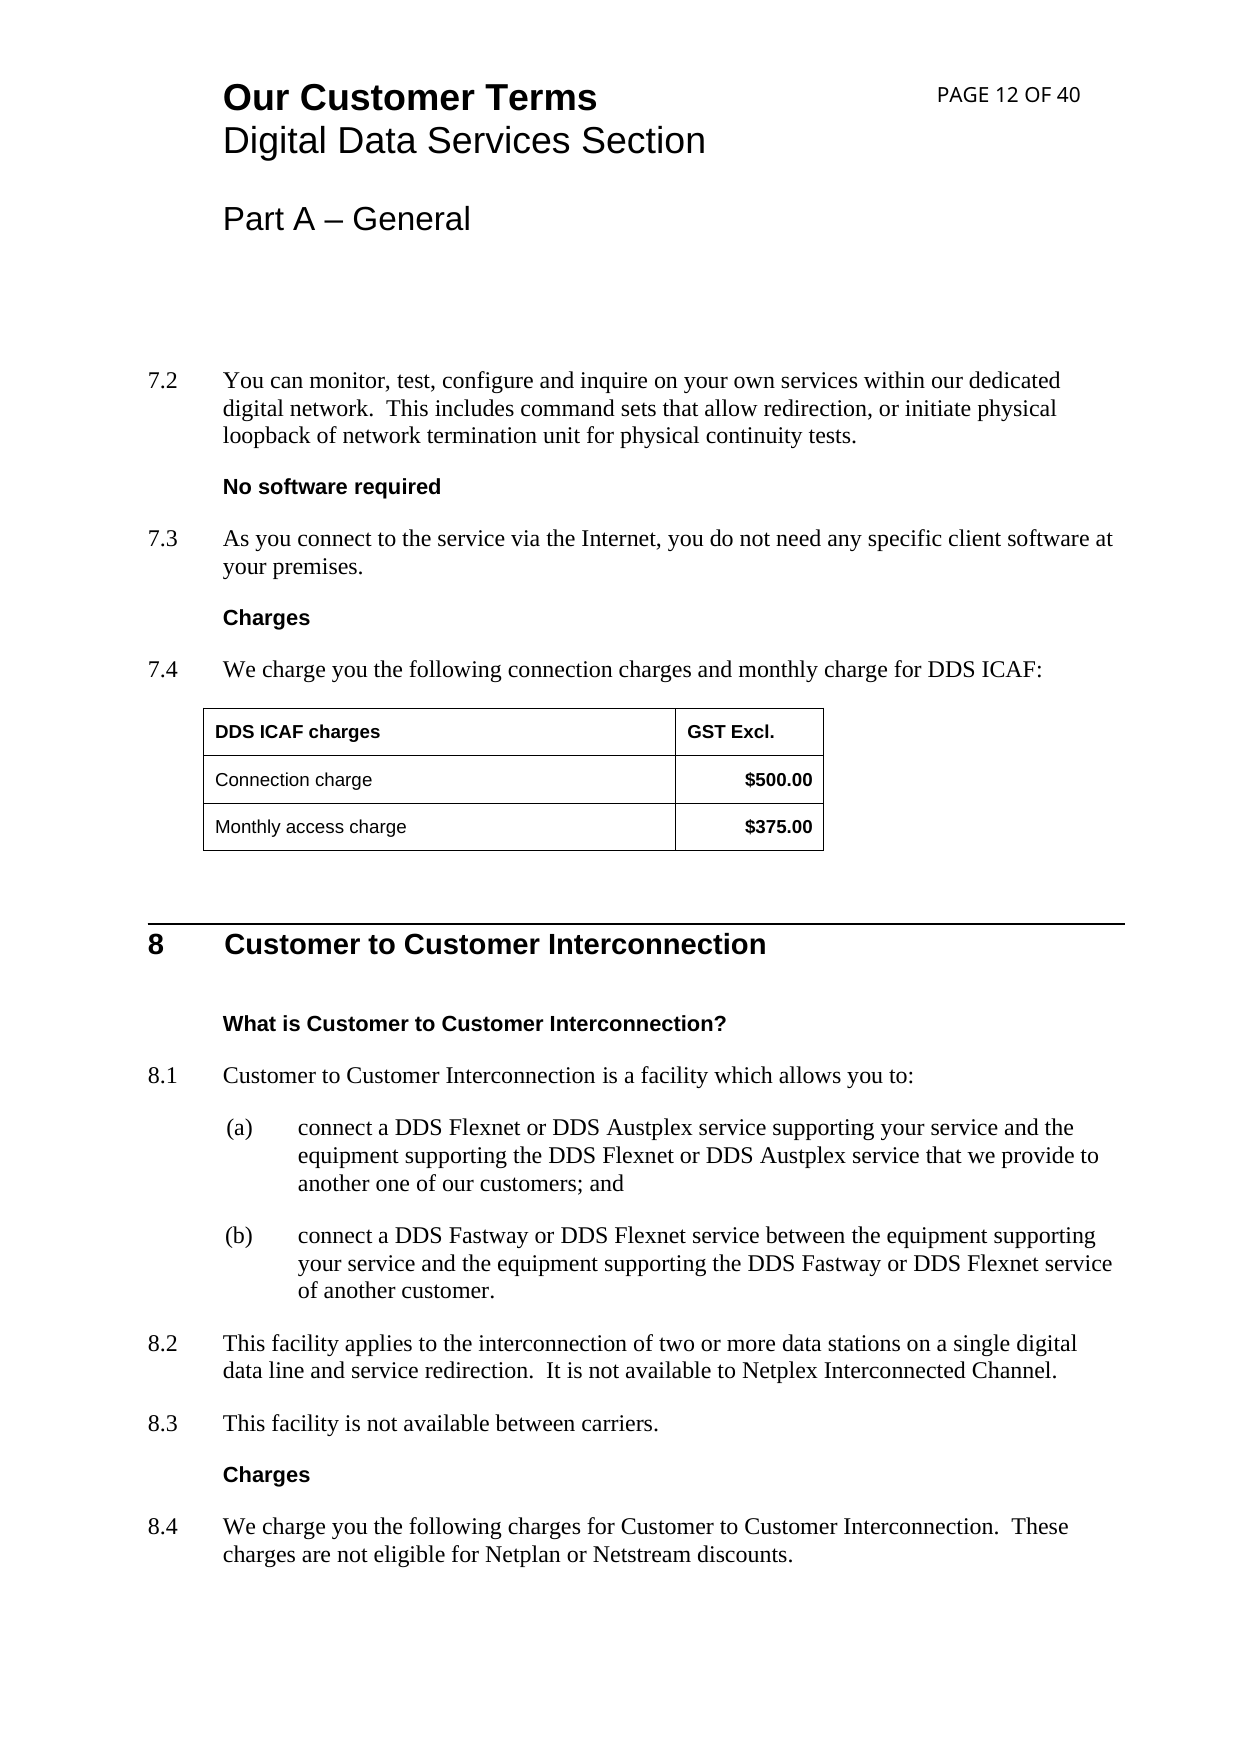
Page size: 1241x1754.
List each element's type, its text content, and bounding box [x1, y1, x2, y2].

table_cell $375.00 [676, 804, 823, 850]
text Charges [223, 604, 1125, 630]
text What is Customer to Customer Interconnection? [223, 1011, 1125, 1036]
text Charges [223, 1462, 1125, 1487]
text Customer to Customer Interconnection is a facility which allows you to: [148, 1061, 1125, 1088]
list connect a DDS Flexnet or DDS Austplex service supporting your service and the equipment supporting the DDS Flexnet or DDS Austplex service that we provide to another one of our customers; and [253, 1113, 1125, 1196]
text Customer to Customer Interconnection [148, 925, 1125, 961]
table_cell $500.00 [676, 756, 823, 803]
table_header GST Excl. [676, 709, 823, 755]
list connect a DDS Fastway or DDS Flexnet service between the equipment supporting your service and the equipment supporting the DDS Fastway or DDS Flexnet service of another customer. [253, 1221, 1125, 1304]
text As you connect to the service via the Internet, you do not need any specific client software at your premises. [148, 524, 1125, 579]
text We charge you the following charges for Customer to Customer Interconnection. These charges are not eligible for Netplan or Netstream discounts. [148, 1512, 1125, 1567]
text This facility is not available between carriers. [148, 1409, 1125, 1437]
text No software required [223, 474, 1125, 499]
table_cell Connection charge [204, 756, 675, 803]
table_header DDS ICAF charges [204, 709, 675, 755]
text You can monitor, test, configure and inquire on your own services within our dedicated digital network. This includes command sets that allow redirection, or initiate physical loopback of network termination unit for physical continuity tests. [148, 366, 1125, 449]
table_cell Monthly access charge [204, 804, 675, 850]
text This facility applies to the interconnection of two or more data stations on a single digital data line and service redirection. It is not available to Netplex Interconnected Channel. [148, 1329, 1125, 1384]
text We charge you the following connection charges and monthly charge for DDS ICAF: [148, 655, 1125, 682]
